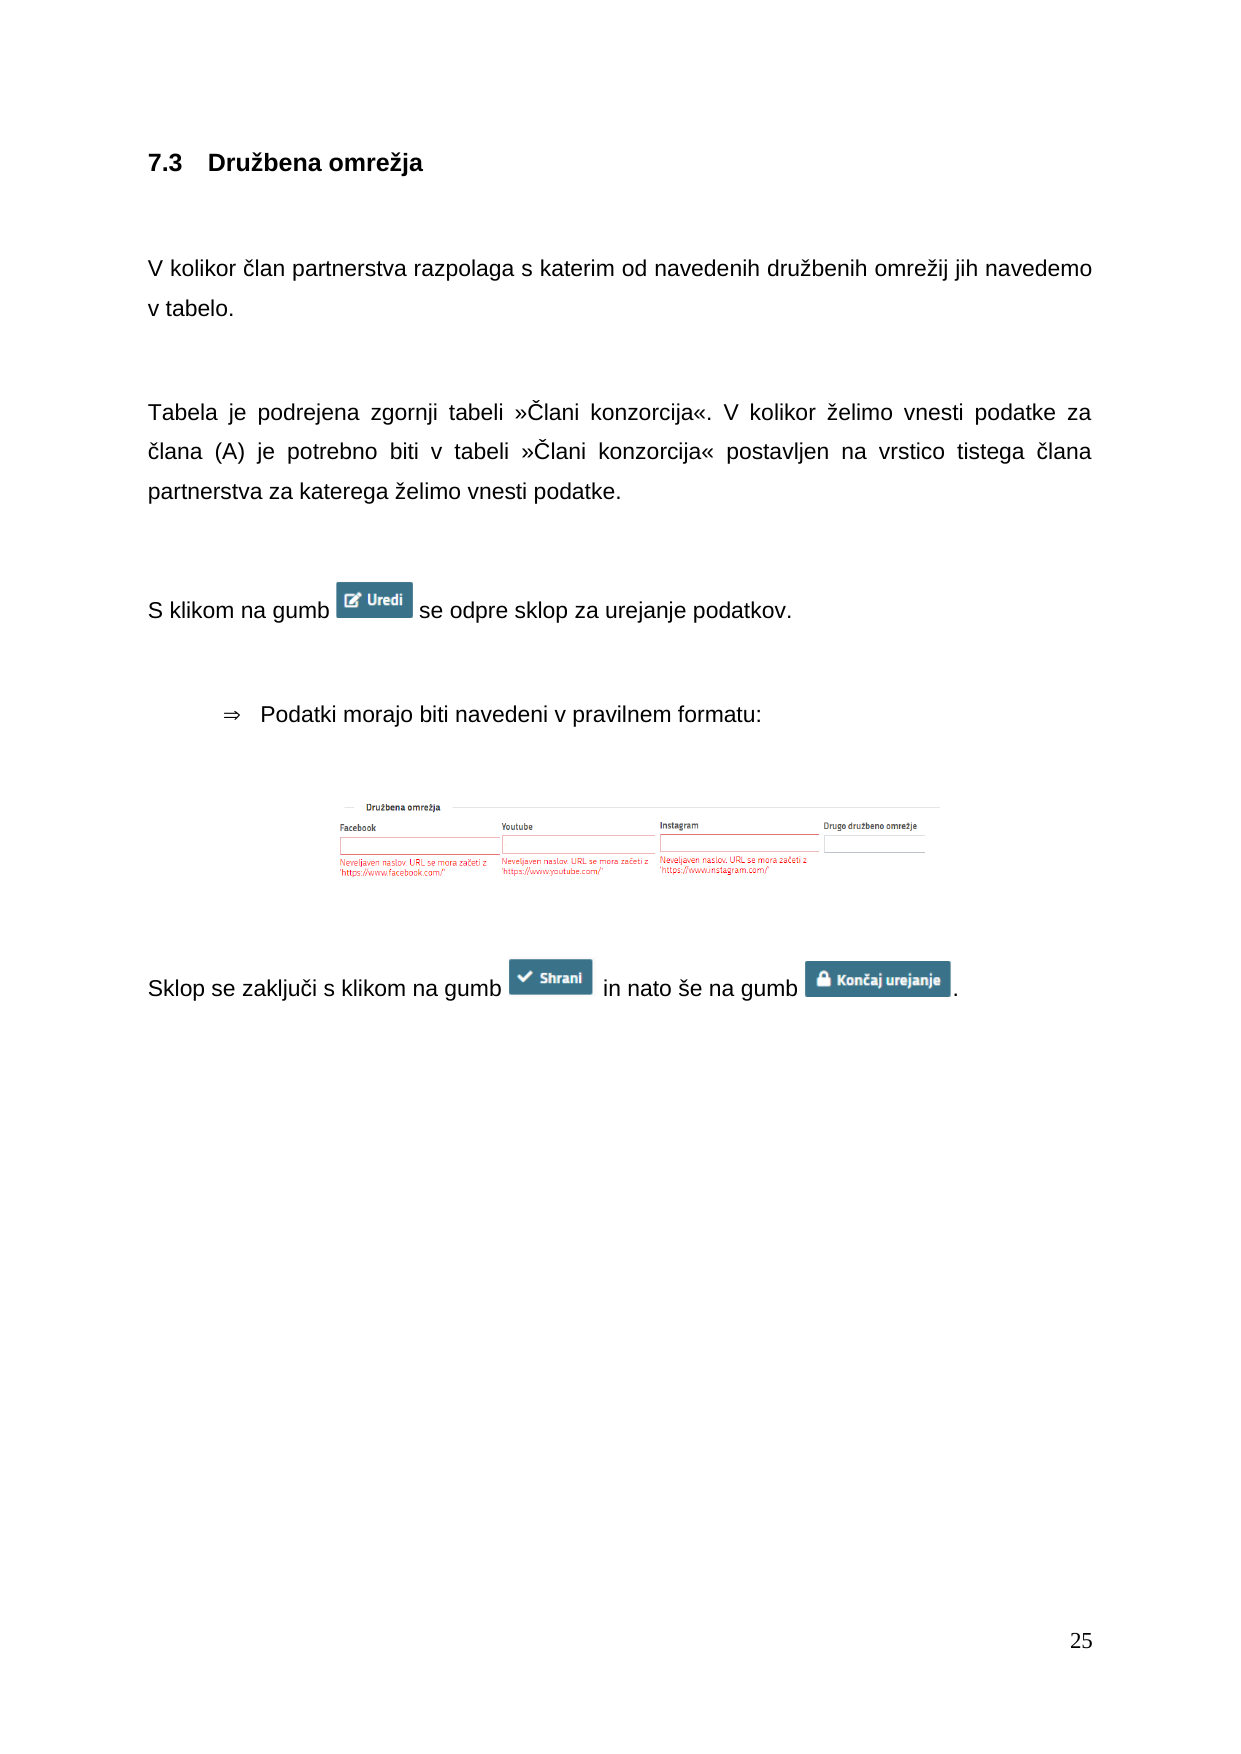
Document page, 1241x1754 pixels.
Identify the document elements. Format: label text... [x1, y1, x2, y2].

list Podatki morajo biti navedeni v pravilnem formatu: [223, 701, 1093, 727]
subtitle Družbena omrežja [148, 148, 1093, 176]
picture [336, 581, 414, 618]
picture [804, 961, 953, 997]
text Sklop se zaključi s klikom na gumb in nato še na gumb . [148, 957, 1093, 1002]
text S klikom na gumb se odpre sklop za urejanje podatkov. [148, 582, 1093, 623]
picture [337, 804, 940, 880]
list V kolikor član partnerstva razpolaga s katerim od navedenih družbenih omrežij jih navedemo v tabelo. [148, 255, 1093, 321]
text Tabela je podrejena zgornji tabeli »Člani konzorcija«. V kolikor želimo vnesti podatke za člana (A) je potrebno biti v tabeli »Člani konzorcija« postavljen na vrstico tistega člana partnerstva za katerega želimo vnesti podatke. [148, 399, 1093, 504]
picture [508, 957, 597, 997]
